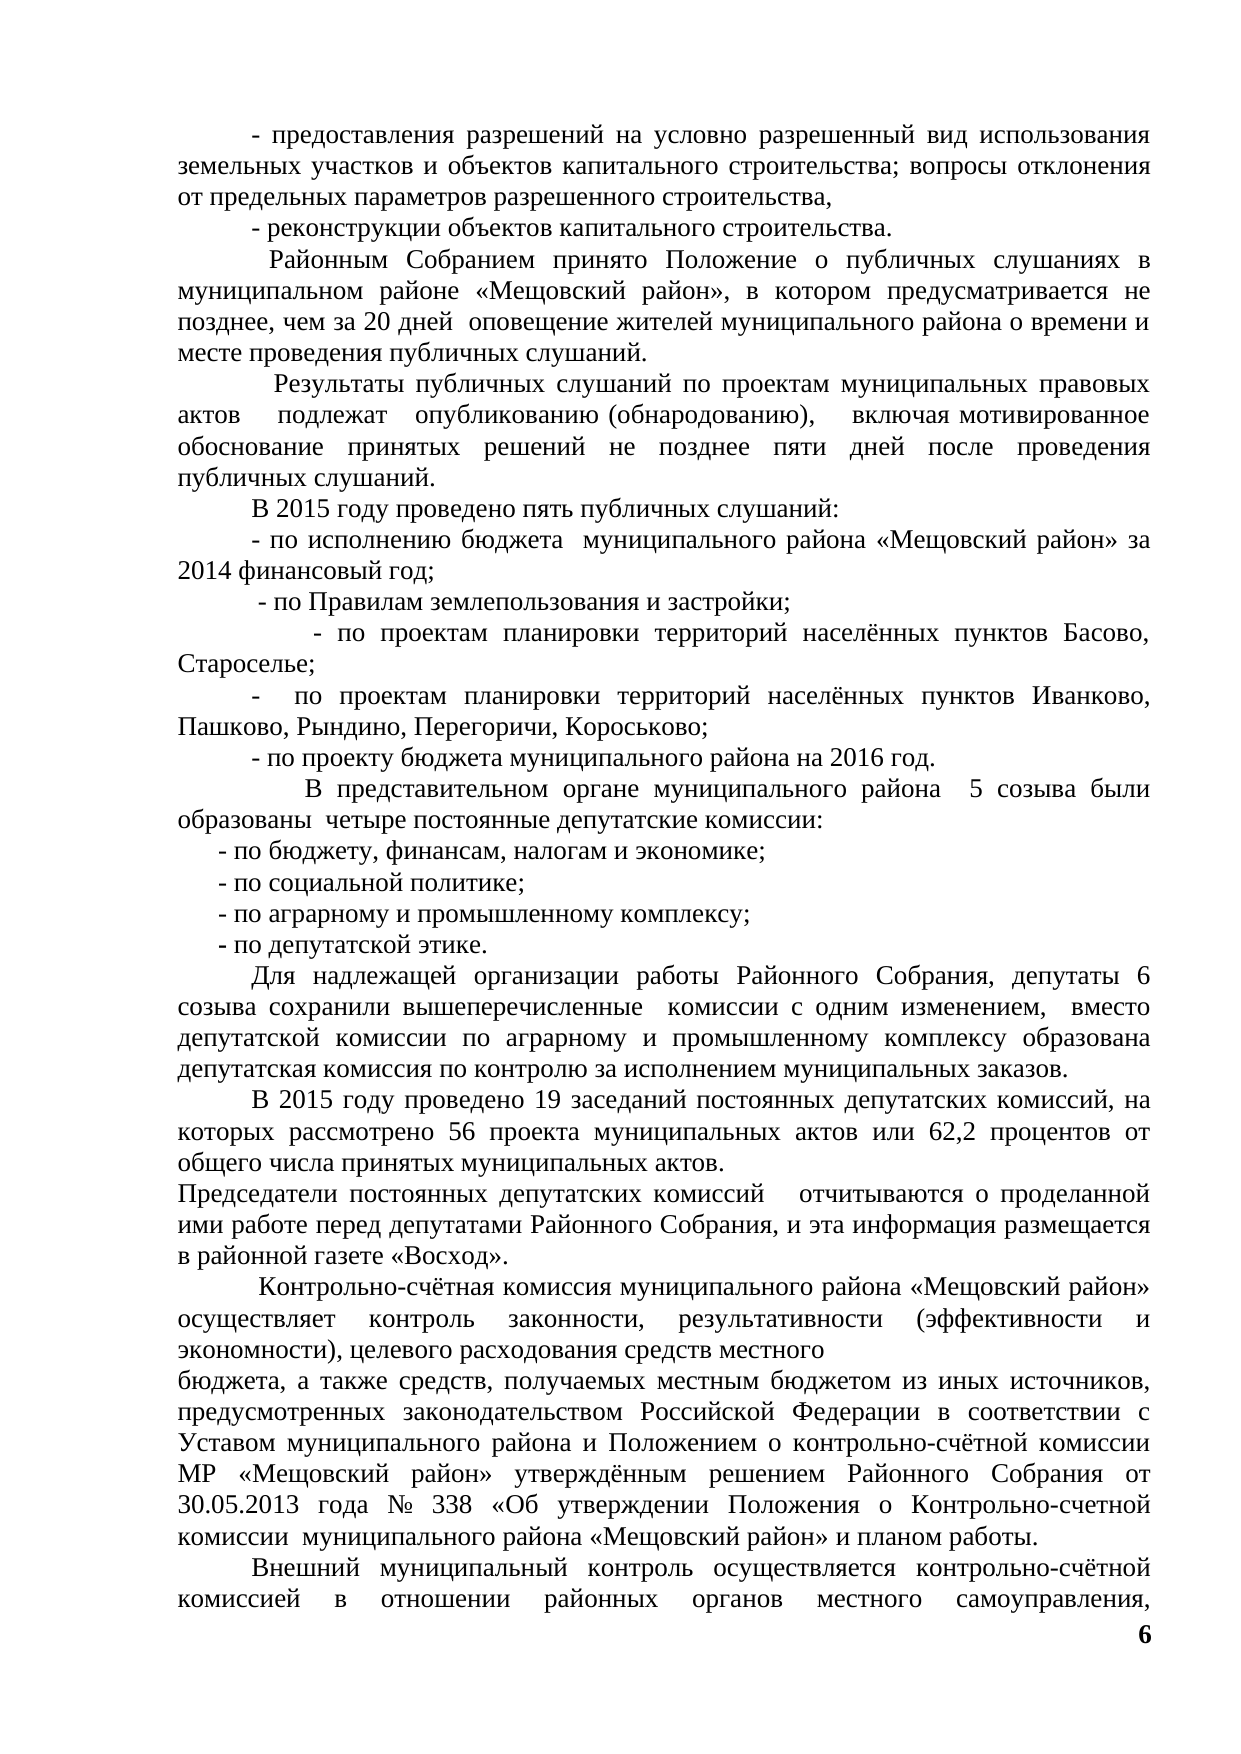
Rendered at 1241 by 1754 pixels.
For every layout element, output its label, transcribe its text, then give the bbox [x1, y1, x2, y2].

text Контрольно-счётная комиссия муниципального района «Мещовский район» осуществляет контроль законности, результативности (эффективности и экономности), целевого расходования средств местного [177, 1271, 1152, 1364]
text - по Правилам землепользования и застройки; [177, 585, 1152, 616]
text - по депутатской этике. [177, 928, 1152, 959]
text Для надлежащей организации работы Районного Собрания, депутаты 6 созыва сохранили вышеперечисленные комиссии с одним изменением, вместо депутатской комиссии по аграрному и промышленному комплексу образована депутатская комиссия по контролю за исполнением муниципальных заказов. [177, 959, 1152, 1084]
text Районным Собранием принято Положение о публичных слушаниях в муниципальном районе «Мещовский район», в котором предусматривается не позднее, чем за 20 дней оповещение жителей муниципального района о времени и месте проведения публичных слушаний. [177, 243, 1152, 367]
text - по исполнению бюджета муниципального района «Мещовский район» за 2014 финансовый год; [177, 523, 1152, 585]
text - по проектам планировки территорий населённых пунктов Басово, Староселье; [177, 616, 1152, 679]
text В представительном органе муниципального района 5 созыва были образованы четыре постоянные депутатские комиссии: [177, 772, 1152, 834]
text бюджета, а также средств, получаемых местным бюджетом из иных источников, предусмотренных законодательством Российской Федерации в соответствии с Уставом муниципального района и Положением о контрольно-счётной комиссии МР «Мещовский район» утверждённым решением Районного Собрания от 30.05.2013 года № 338 «Об утверждении Положения о Контрольно-счетной комиссии муниципального района «Мещовский район» и планом работы. [177, 1364, 1152, 1551]
text - реконструкции объектов капитального строительства. [177, 212, 1152, 243]
text В 2015 году проведено пять публичных слушаний: [177, 492, 1152, 523]
text - по социальной политике; [177, 866, 1152, 897]
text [177, 1551, 1152, 1613]
text - предоставления разрешений на условно разрешенный вид использования земельных участков и объектов капитального строительства; вопросы отклонения от предельных параметров разрешенного строительства, [177, 118, 1152, 212]
text - по бюджету, финансам, налогам и экономике; [177, 834, 1152, 866]
text Результаты публичных слушаний по проектам муниципальных правовых актов подлежат опубликованию (обнародованию), включая мотивированное обоснование принятых решений не позднее пяти дней после проведения публичных слушаний. [177, 367, 1152, 492]
text - по аграрному и промышленному комплексу; [177, 897, 1152, 928]
text - по проектам планировки территорий населённых пунктов Иванково, Пашково, Рындино, Перегоричи, Короськово; [177, 679, 1152, 741]
text Председатели постоянных депутатских комиссий отчитываются о проделанной ими работе перед депутатами Районного Собрания, и эта информация размещается в районной газете «Восход». [177, 1177, 1152, 1271]
text В 2015 году проведено 19 заседаний постоянных депутатских комиссий, на которых рассмотрено 56 проекта муниципальных актов или 62,2 процентов от общего числа принятых муниципальных актов. [177, 1084, 1152, 1177]
text - по проекту бюджета муниципального района на 2016 год. [177, 741, 1152, 772]
